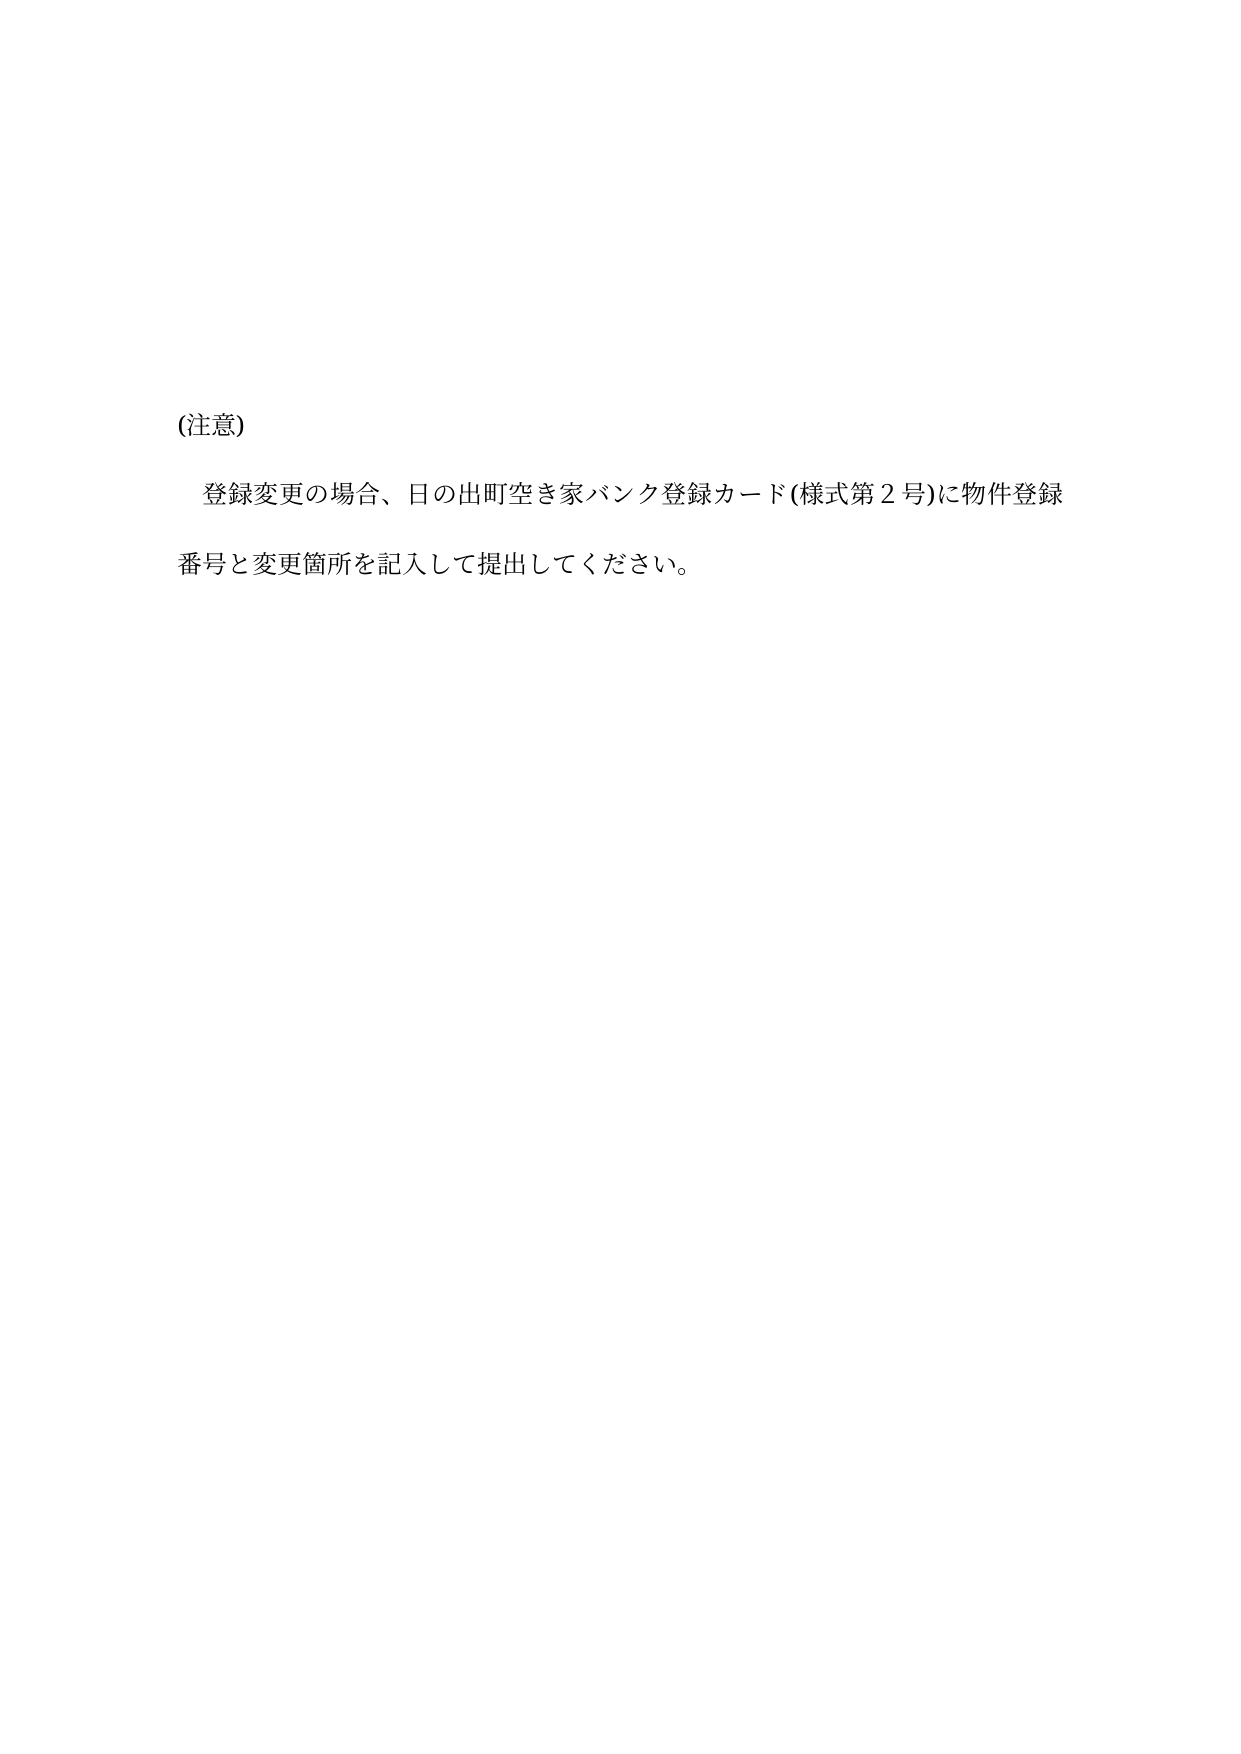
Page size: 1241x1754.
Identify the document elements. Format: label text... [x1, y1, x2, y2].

text 登録変更の場合、日の出町空き家バンク登録カード(様式第２号)に物件登録番号と変更箇所を記入して提出してください。 [177, 458, 1063, 598]
text (注意) [177, 388, 1063, 458]
